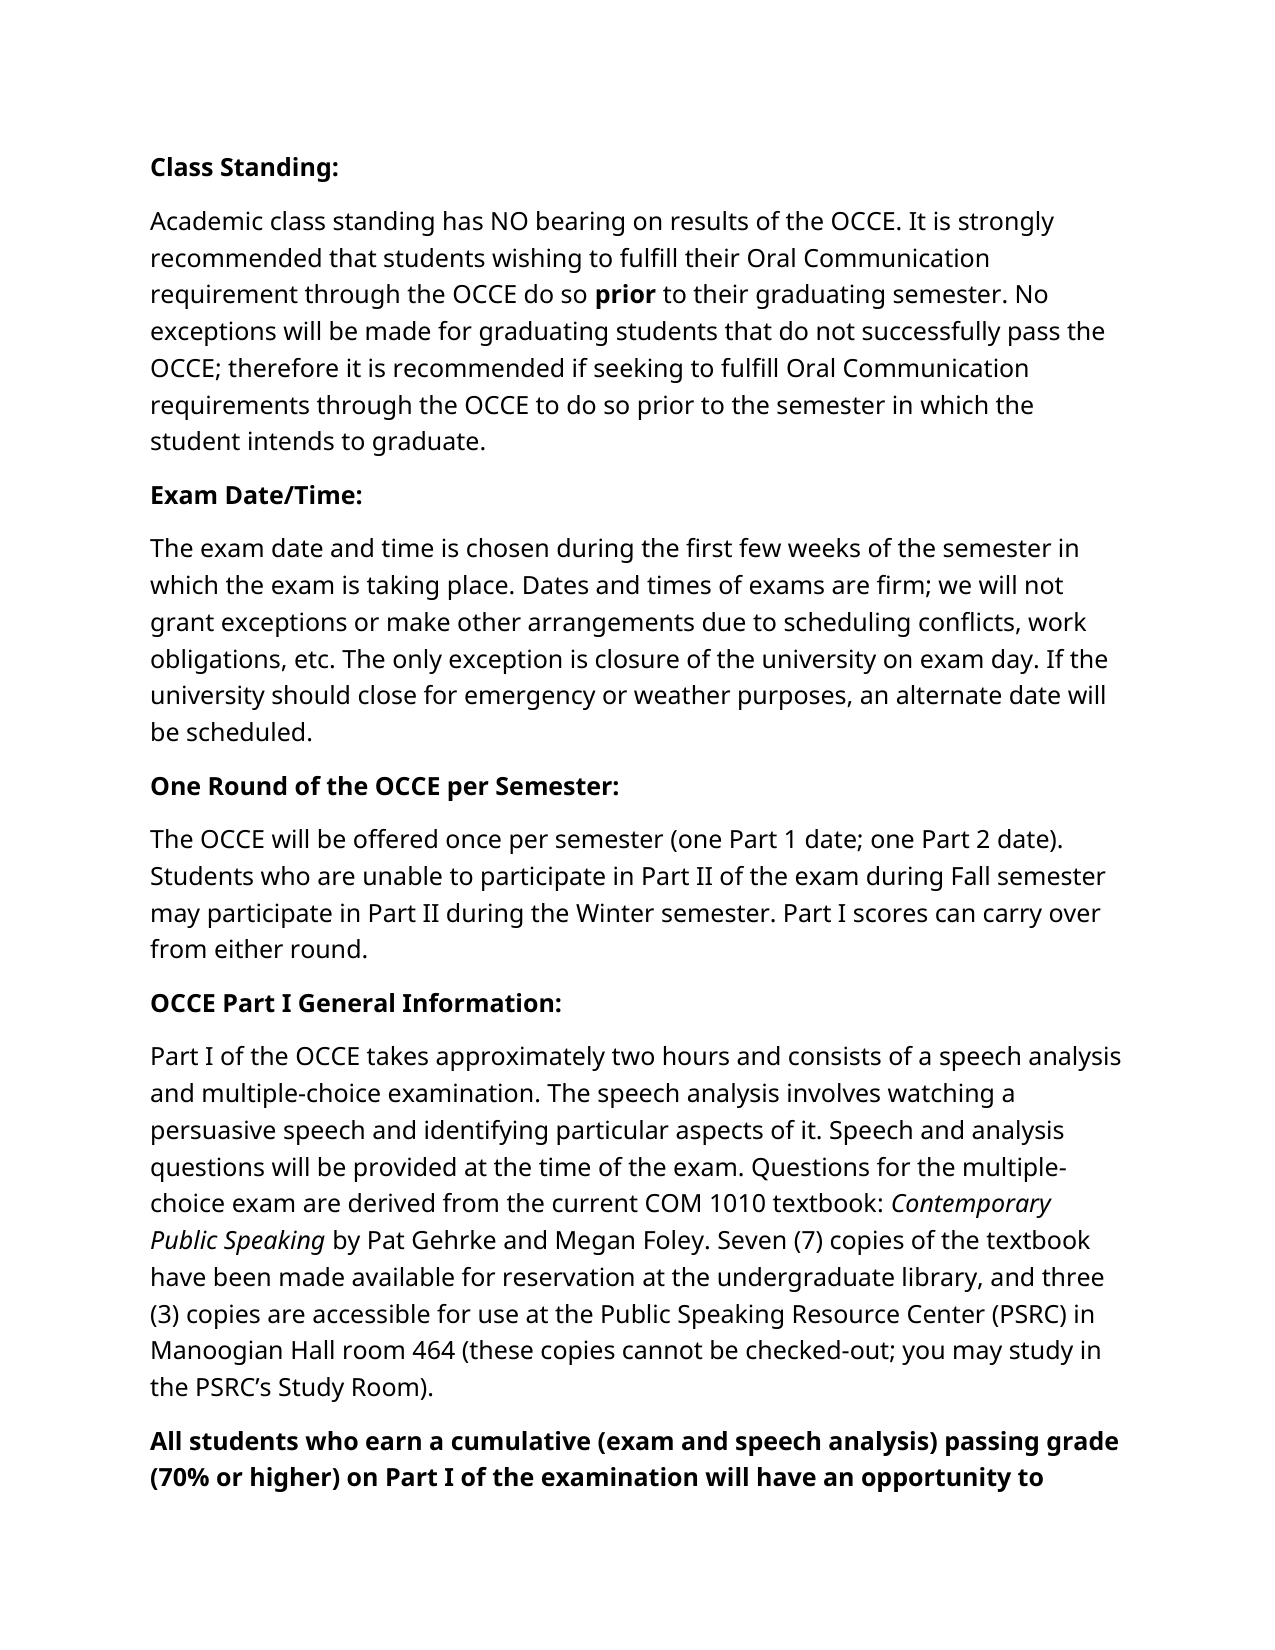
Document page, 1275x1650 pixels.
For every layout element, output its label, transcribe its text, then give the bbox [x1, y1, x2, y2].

text The exam date and time is chosen during the first few weeks of the semester in which the exam is taking place. Dates and times of exams are firm; we will not grant exceptions or make other arrangements due to scheduling conflicts, work obligations, etc. The only exception is closure of the university on exam day. If the university should close for emergency or weather purposes, an alternate date will be scheduled. [150, 531, 1125, 749]
text Class Standing: [150, 150, 1125, 184]
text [150, 1423, 1125, 1494]
text OCCE Part I General Information: [150, 985, 1125, 1019]
text Part I of the OCCE takes approximately two hours and consists of a speech analysis and multiple-choice examination. The speech analysis involves watching a persuasive speech and identifying particular aspects of it. Speech and analysis questions will be provided at the time of the exam. Questions for the multiple-choice exam are derived from the current COM 1010 textbook: Contemporary Public Speaking by Pat Gehrke and Megan Foley. Seven (7) copies of the textbook have been made available for reservation at the undergraduate library, and three (3) copies are accessible for use at the Public Speaking Resource Center (PSRC) in Manoogian Hall room 464 (these copies cannot be checked-out; you may study in the PSRC’s Study Room). [150, 1039, 1125, 1404]
text Exam Date/Time: [150, 477, 1125, 512]
text The OCCE will be offered once per semester (one Part 1 date; one Part 2 date). Students who are unable to participate in Part II of the exam during Fall semester may participate in Part II during the Winter semester. Part I scores can carry over from either round. [150, 822, 1125, 966]
text Academic class standing has NO bearing on results of the OCCE. It is strongly recommended that students wishing to fulfill their Oral Communication requirement through the OCCE do so prior to their graduating semester. No exceptions will be made for graduating students that do not successfully pass the OCCE; therefore it is recommended if seeking to fulfill Oral Communication requirements through the OCCE to do so prior to the semester in which the student intends to graduate. [150, 203, 1125, 458]
text One Round of the OCCE per Semester: [150, 768, 1125, 802]
